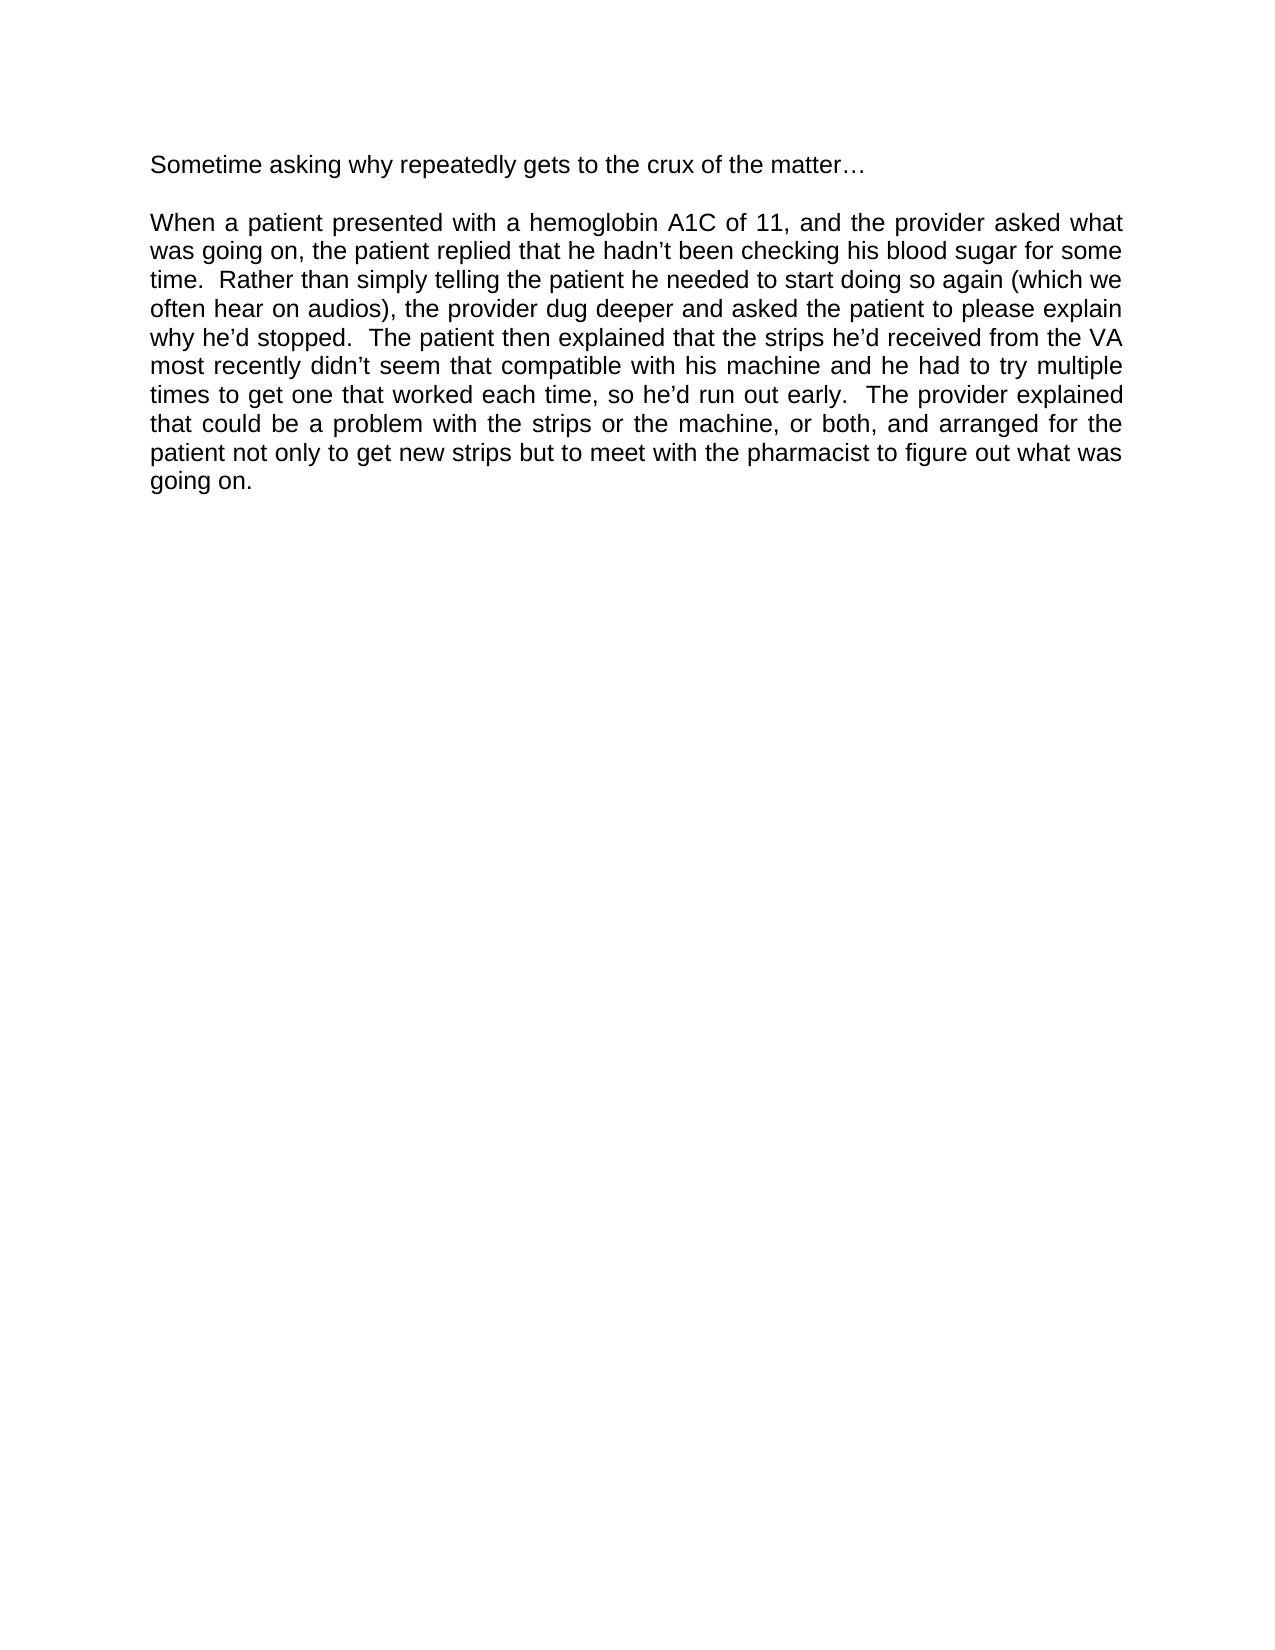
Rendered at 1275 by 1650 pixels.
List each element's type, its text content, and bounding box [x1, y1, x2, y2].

text When a patient presented with a hemoglobin A1C of 11, and the provider asked what was going on, the patient replied that he hadn’t been checking his blood sugar for some time. Rather than simply telling the patient he needed to start doing so again (which we often hear on audios), the provider dug deeper and asked the patient to please explain why he’d stopped. The patient then explained that the strips he’d received from the VA most recently didn’t seem that compatible with his machine and he had to try multiple times to get one that worked each time, so he’d run out early. The provider explained that could be a problem with the strips or the machine, or both, and arranged for the patient not only to get new strips but to meet with the pharmacist to figure out what was going on. [150, 207, 1125, 495]
text Sometime asking why repeatedly gets to the crux of the matter… [150, 150, 1125, 179]
